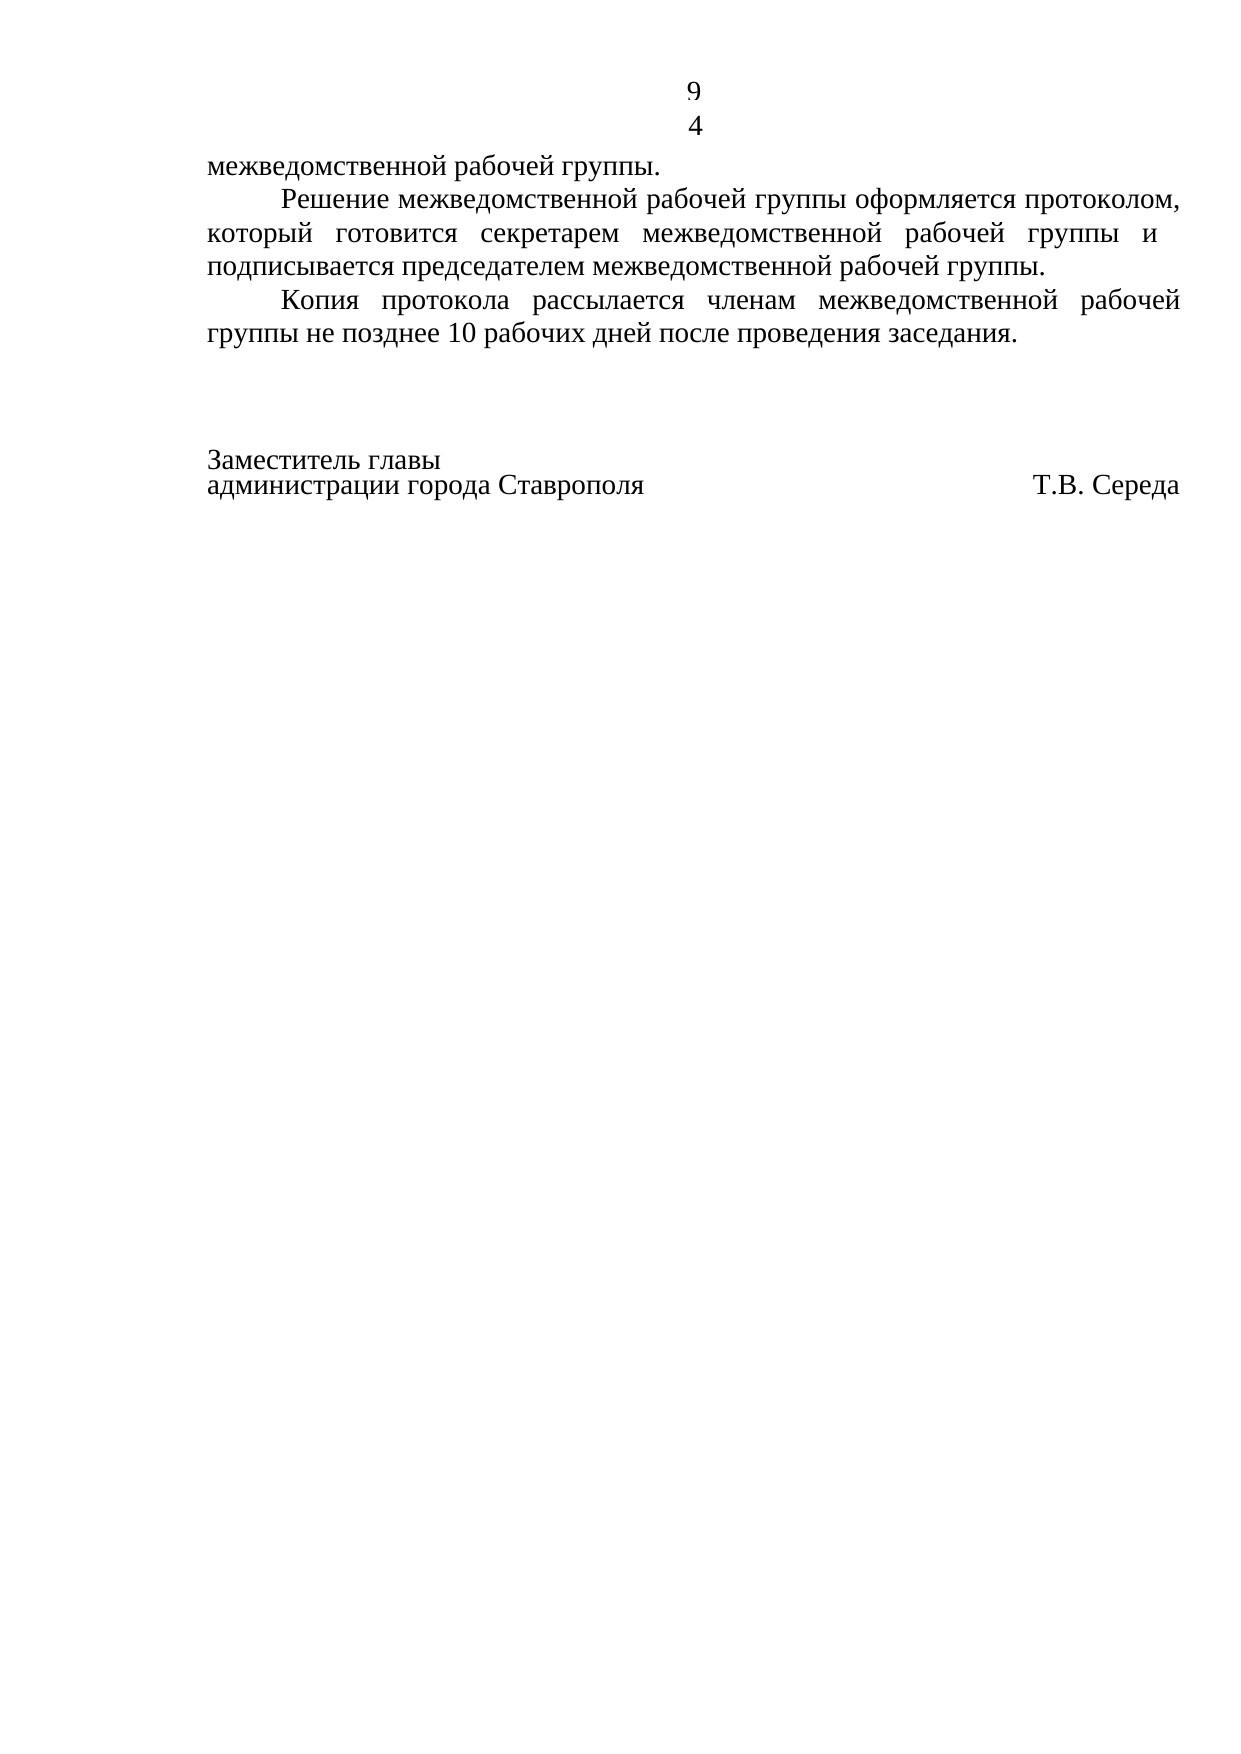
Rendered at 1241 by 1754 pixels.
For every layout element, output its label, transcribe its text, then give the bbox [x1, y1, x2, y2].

text администрации города Ставрополя Т.В. Середа [207, 474, 1181, 499]
text Заместитель главы [207, 449, 1181, 474]
text Решение межведомственной рабочей группы оформляется протоколом, который готовится секретарем межведомственной рабочей группы и подписывается председателем межведомственной рабочей группы. [207, 181, 1181, 282]
text Копия протокола рассылается членам межведомственной рабочей группы не позднее 10 рабочих дней после проведения заседания. [207, 282, 1181, 349]
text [207, 148, 1181, 181]
